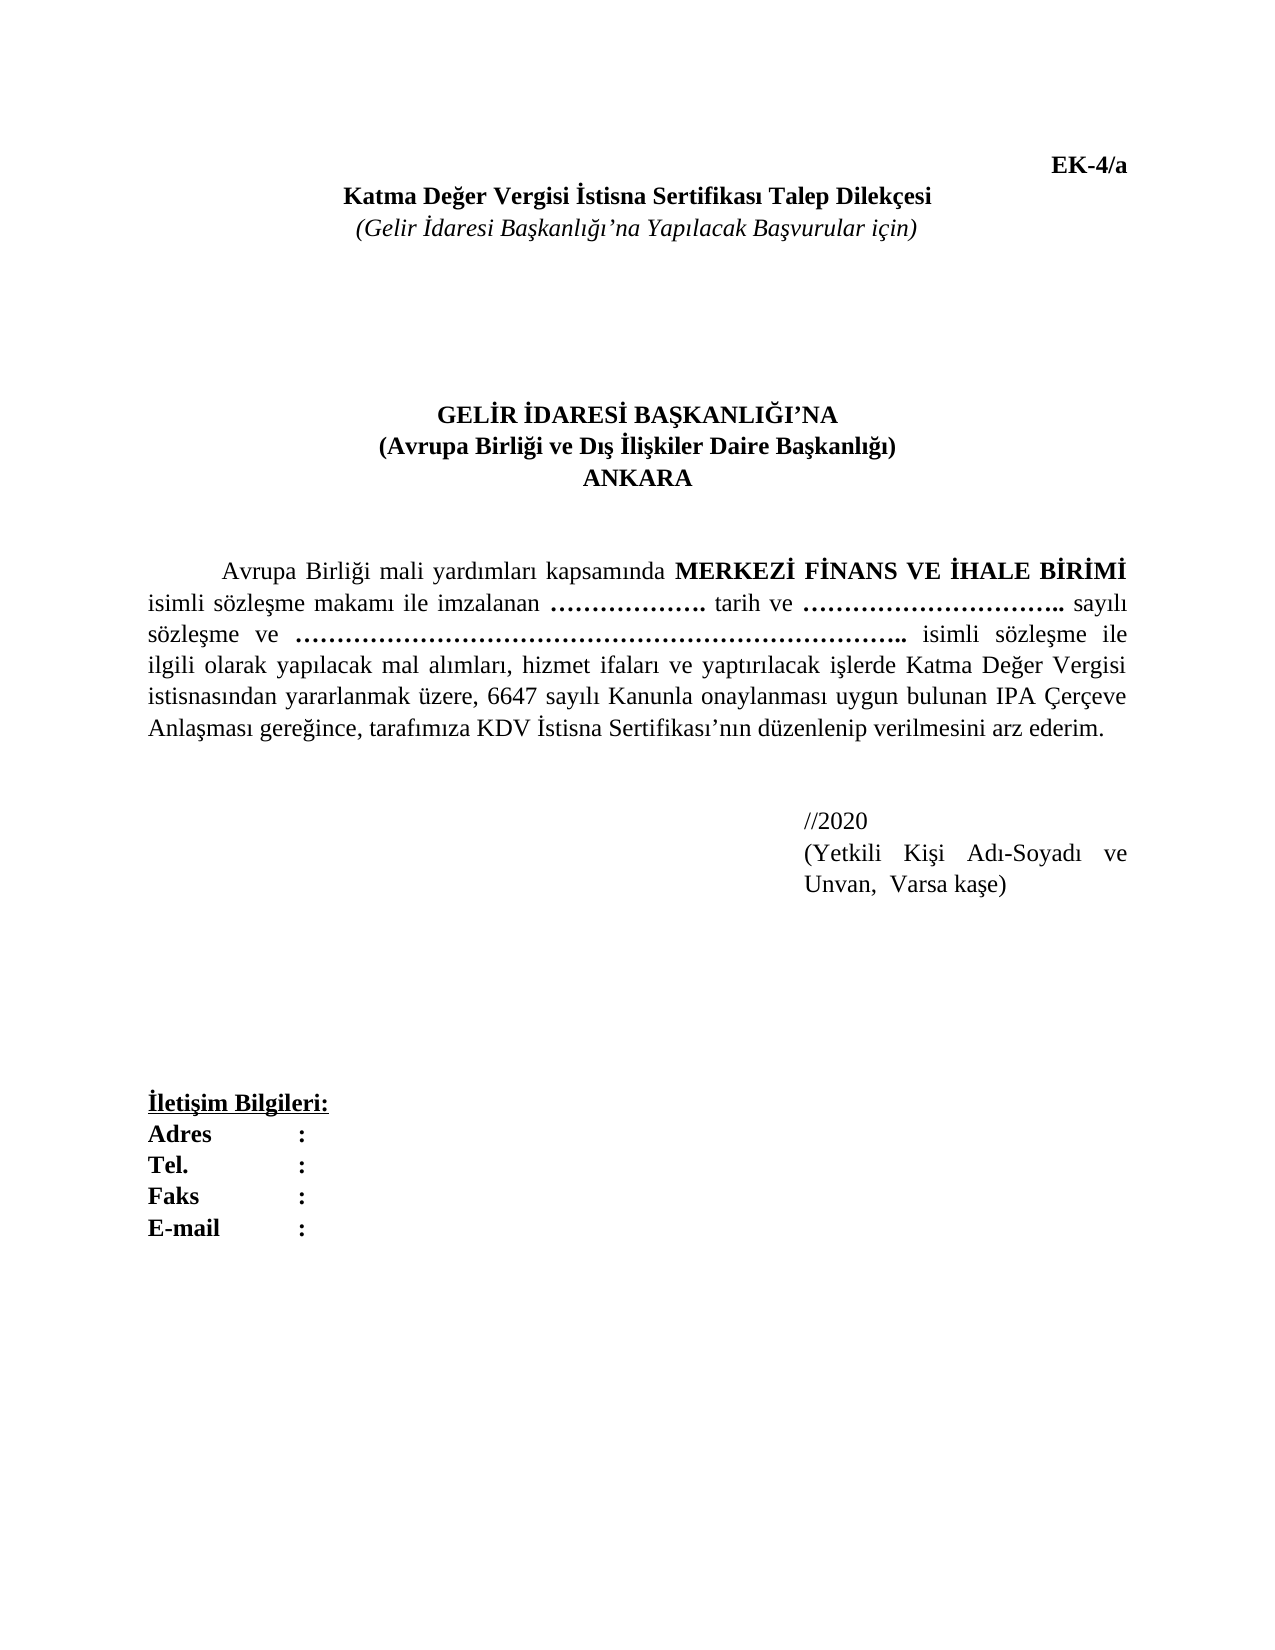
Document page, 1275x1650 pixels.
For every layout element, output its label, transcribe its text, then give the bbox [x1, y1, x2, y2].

text GELİR İDARESİ BAŞKANLIĞI’NA [148, 398, 1127, 429]
text (Gelir İdaresi Başkanlığı’na Yapılacak Başvurular için) [148, 210, 1127, 241]
text Adres : [148, 1116, 1127, 1148]
text (Yetkili Kişi Adı-Soyadı ve Unvan, Varsa kaşe) [804, 835, 1127, 898]
text Tel. : [148, 1148, 1127, 1179]
text EK-4/a [148, 148, 1127, 179]
text //2020 [804, 804, 1127, 835]
text Katma Değer Vergisi İstisna Sertifikası Talep Dilekçesi [148, 179, 1127, 210]
text İletişim Bilgileri: [148, 1085, 1127, 1116]
text ANKARA [148, 460, 1127, 491]
text E-mail : [148, 1210, 1127, 1241]
text Avrupa Birliği mali yardımları kapsamında MERKEZİ FİNANS VE İHALE BİRİMİ isimli sözleşme makamı ile imzalanan ………………. tarih ve ………………………….. sayılı sözleşme ve ……………………………………………………………….. isimli sözleşme ile ilgili olarak yapılacak mal alımları, hizmet ifaları ve yaptırılacak işlerde Katma Değer Vergisi istisnasından yararlanmak üzere, 6647 sayılı Kanunla onaylanması uygun bulunan IPA Çerçeve Anlaşması gereğince, tarafımıza KDV İstisna Sertifikası’nın düzenlenip verilmesini arz ederim. [148, 554, 1127, 741]
text Faks : [148, 1179, 1127, 1210]
text (Avrupa Birliği ve Dış İlişkiler Daire Başkanlığı) [148, 429, 1127, 460]
